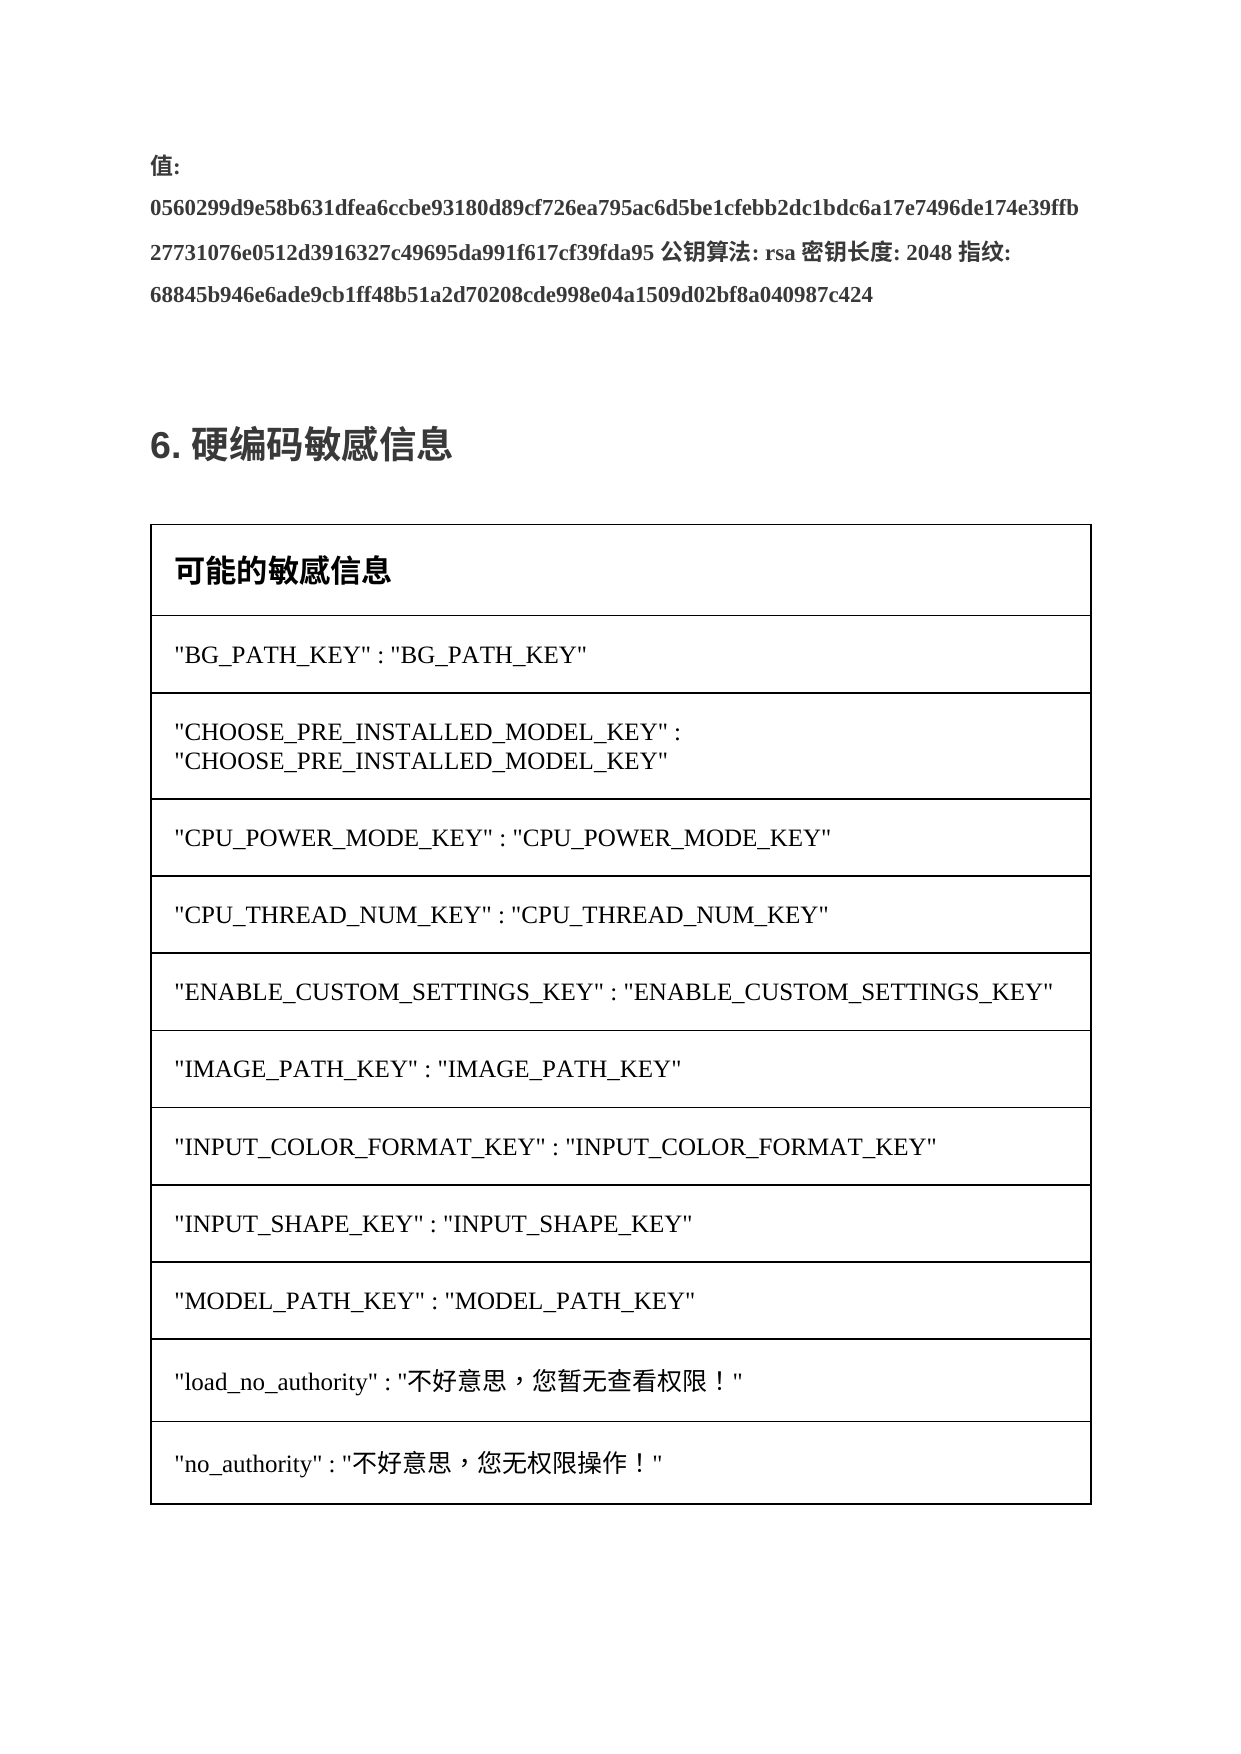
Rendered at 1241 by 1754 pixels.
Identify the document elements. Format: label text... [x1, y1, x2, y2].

table_cell "IMAGE_PATH_KEY" : "IMAGE_PATH_KEY" [152, 1031, 1090, 1107]
table_cell "INPUT_SHAPE_KEY" : "INPUT_SHAPE_KEY" [152, 1186, 1090, 1261]
table_cell "load_no_authority" : "不好意思，您暂无查看权限！" [152, 1340, 1090, 1421]
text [150, 150, 1090, 307]
table_cell "INPUT_COLOR_FORMAT_KEY" : "INPUT_COLOR_FORMAT_KEY" [152, 1108, 1090, 1184]
table_cell "CHOOSE_PRE_INSTALLED_MODEL_KEY" : "CHOOSE_PRE_INSTALLED_MODEL_KEY" [152, 694, 1090, 798]
table_cell "CPU_POWER_MODE_KEY" : "CPU_POWER_MODE_KEY" [152, 800, 1090, 875]
table_cell "ENABLE_CUSTOM_SETTINGS_KEY" : "ENABLE_CUSTOM_SETTINGS_KEY" [152, 954, 1090, 1029]
table_cell "BG_PATH_KEY" : "BG_PATH_KEY" [152, 616, 1090, 692]
table_cell "MODEL_PATH_KEY" : "MODEL_PATH_KEY" [152, 1263, 1090, 1338]
table_cell "no_authority" : "不好意思，您无权限操作！" [152, 1422, 1090, 1503]
subtitle 6. 硬编码敏感信息 [150, 418, 1090, 469]
table_header 可能的敏感信息 [152, 525, 1090, 615]
table_cell "CPU_THREAD_NUM_KEY" : "CPU_THREAD_NUM_KEY" [152, 877, 1090, 952]
